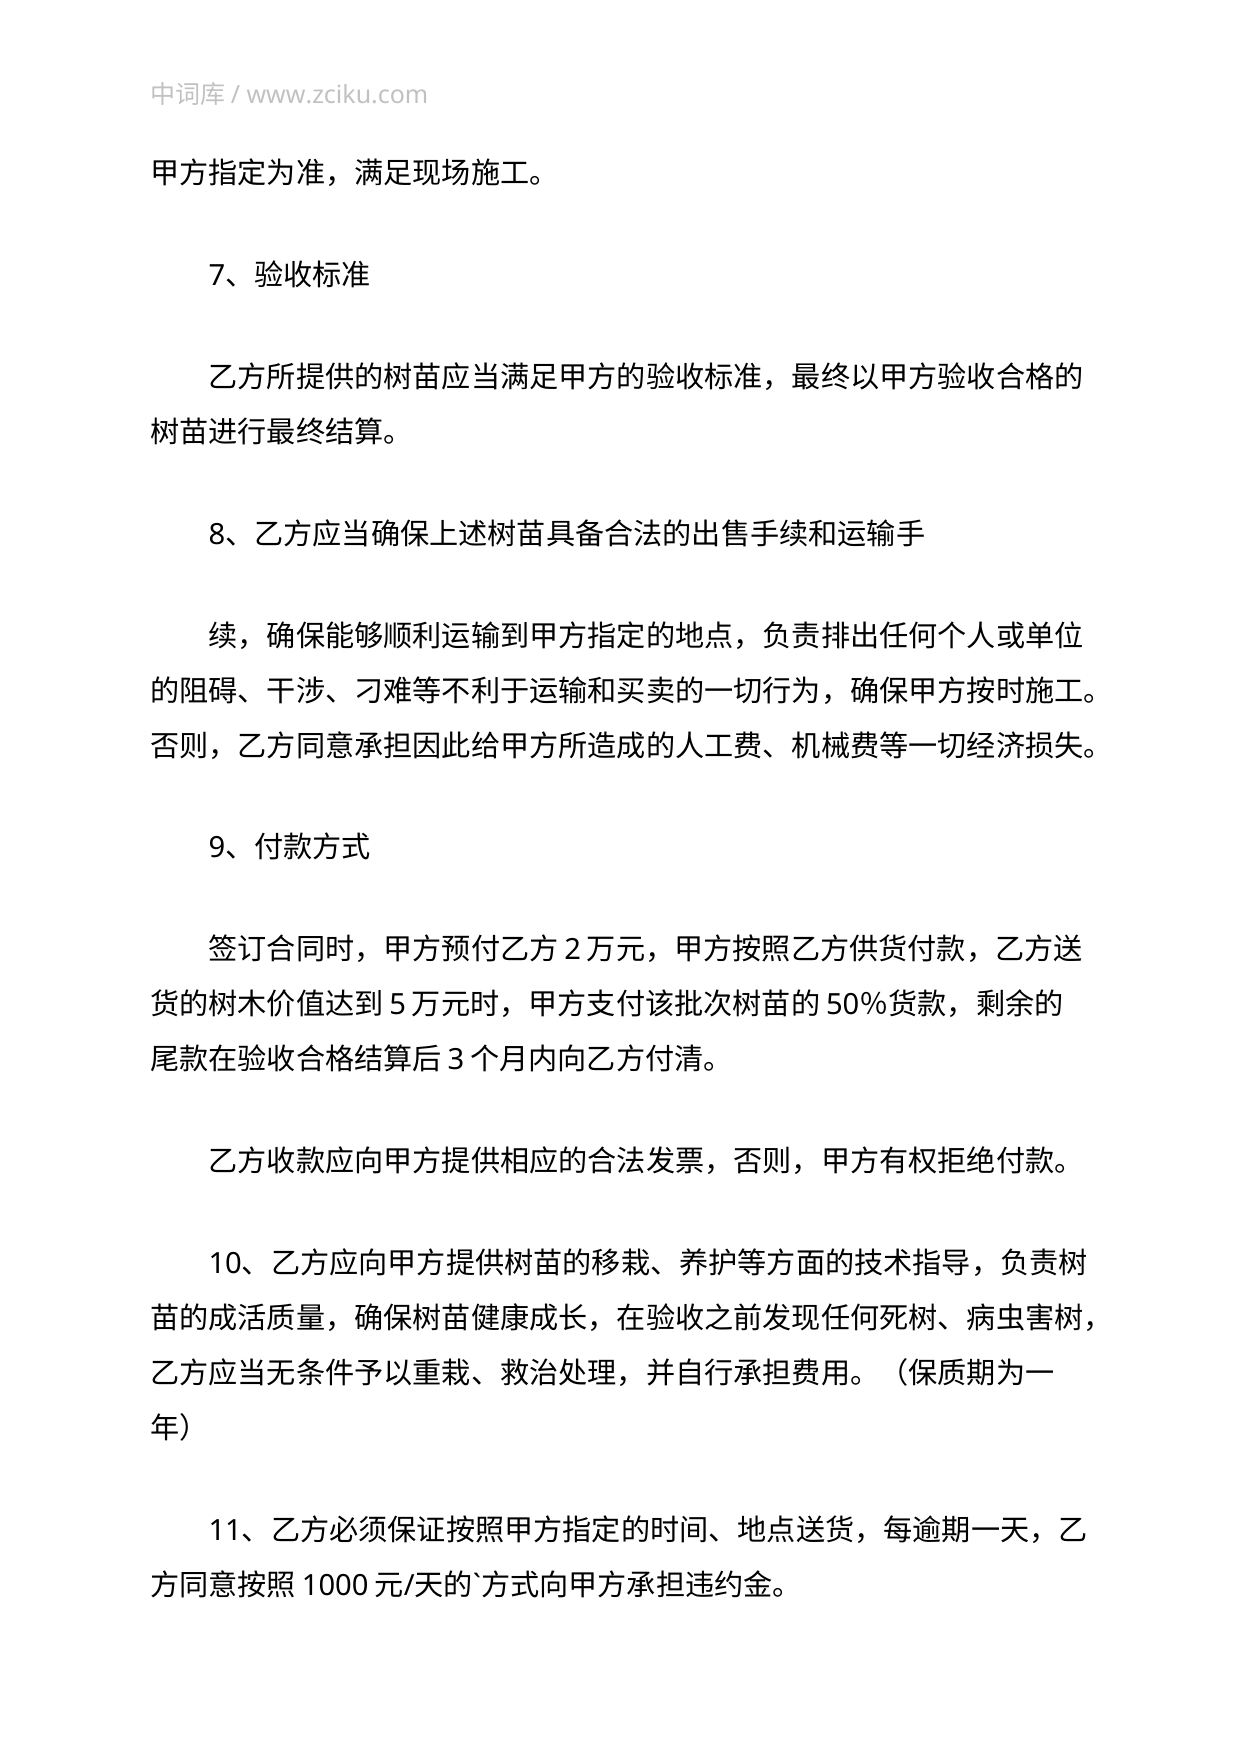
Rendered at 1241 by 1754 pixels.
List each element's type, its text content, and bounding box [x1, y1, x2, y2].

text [150, 150, 1090, 192]
text 7、验收标准 [150, 252, 1090, 294]
text 续，确保能够顺利运输到甲方指定的地点，负责排出任何个人或单位的阻碍、干涉、刁难等不利于运输和买卖的一切行为，确保甲方按时施工。否则，乙方同意承担因此给甲方所造成的人工费、机械费等一切经济损失。 [150, 612, 1090, 764]
text 乙方所提供的树苗应当满足甲方的验收标准，最终以甲方验收合格的树苗进行最终结算。 [150, 354, 1090, 451]
text 11、乙方必须保证按照甲方指定的时间、地点送货，每逾期一天，乙方同意按照1000元/天的`方式向甲方承担违约金。 [150, 1506, 1090, 1604]
text 乙方收款应向甲方提供相应的合法发票，否则，甲方有权拒绝付款。 [150, 1138, 1090, 1180]
text 8、乙方应当确保上述树苗具备合法的出售手续和运输手 [150, 510, 1090, 553]
text 签订合同时，甲方预付乙方2万元，甲方按照乙方供货付款，乙方送货的树木价值达到5万元时，甲方支付该批次树苗的50％货款，剩余的尾款在验收合格结算后3个月内向乙方付清。 [150, 926, 1090, 1078]
text 10、乙方应向甲方提供树苗的移栽、养护等方面的技术指导，负责树苗的成活质量，确保树苗健康成长，在验收之前发现任何死树、病虫害树，乙方应当无条件予以重栽、救治处理，并自行承担费用。（保质期为一年） [150, 1240, 1090, 1447]
text 9、付款方式 [150, 824, 1090, 866]
